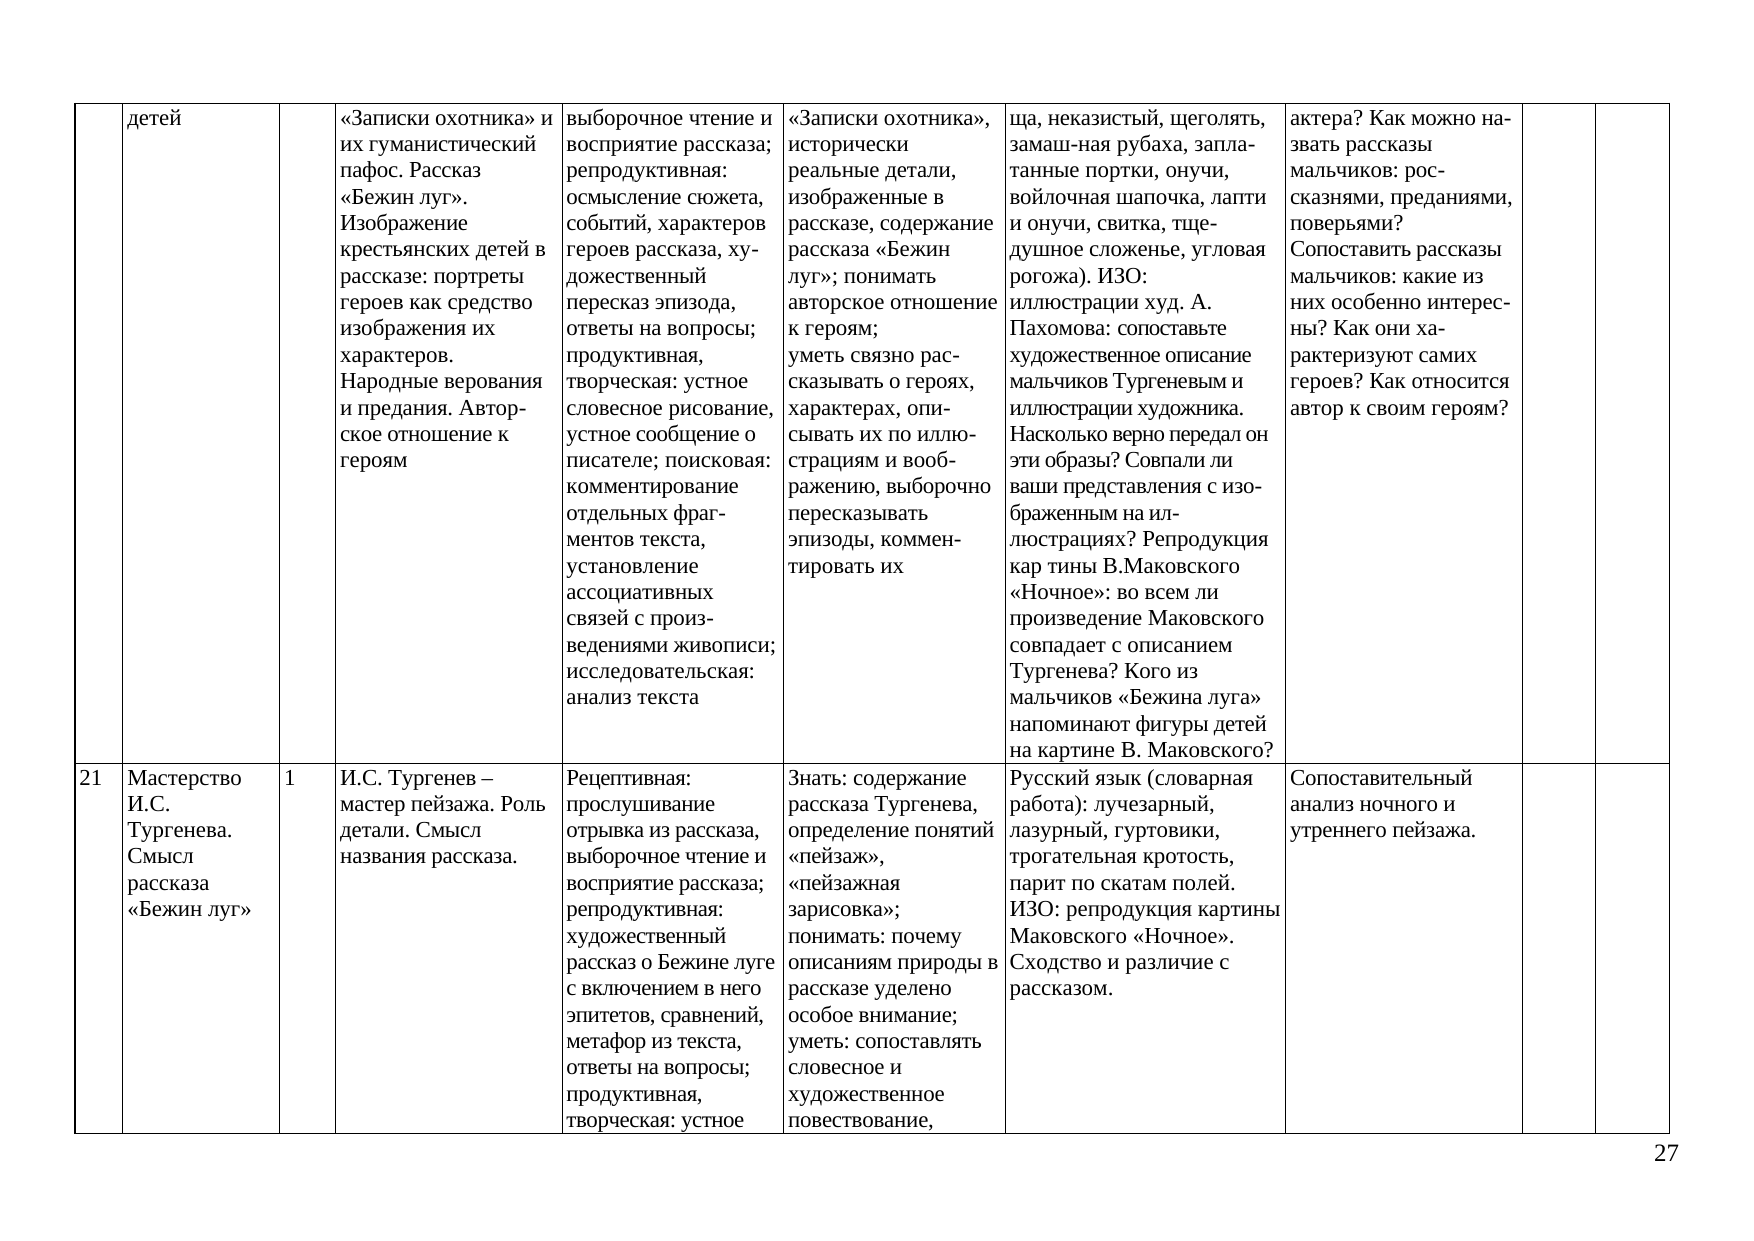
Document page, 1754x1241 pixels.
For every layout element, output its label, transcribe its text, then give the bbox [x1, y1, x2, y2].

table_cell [784, 764, 1005, 1132]
table_cell 20 [76, 104, 122, 762]
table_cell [563, 104, 783, 762]
table_cell [1523, 764, 1595, 1132]
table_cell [1006, 764, 1285, 1132]
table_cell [784, 104, 1005, 762]
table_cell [336, 104, 562, 762]
table_cell 1 [280, 104, 335, 762]
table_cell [563, 764, 783, 1132]
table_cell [336, 764, 562, 1132]
table_cell [1596, 764, 1669, 1132]
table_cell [123, 104, 279, 762]
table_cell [1006, 104, 1285, 762]
table_cell 21 [76, 764, 122, 1132]
table_cell [1596, 104, 1669, 762]
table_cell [1286, 104, 1522, 762]
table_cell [123, 764, 279, 1132]
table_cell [1286, 764, 1522, 1132]
table_cell 1 [280, 764, 335, 1132]
table_cell [1523, 104, 1595, 762]
